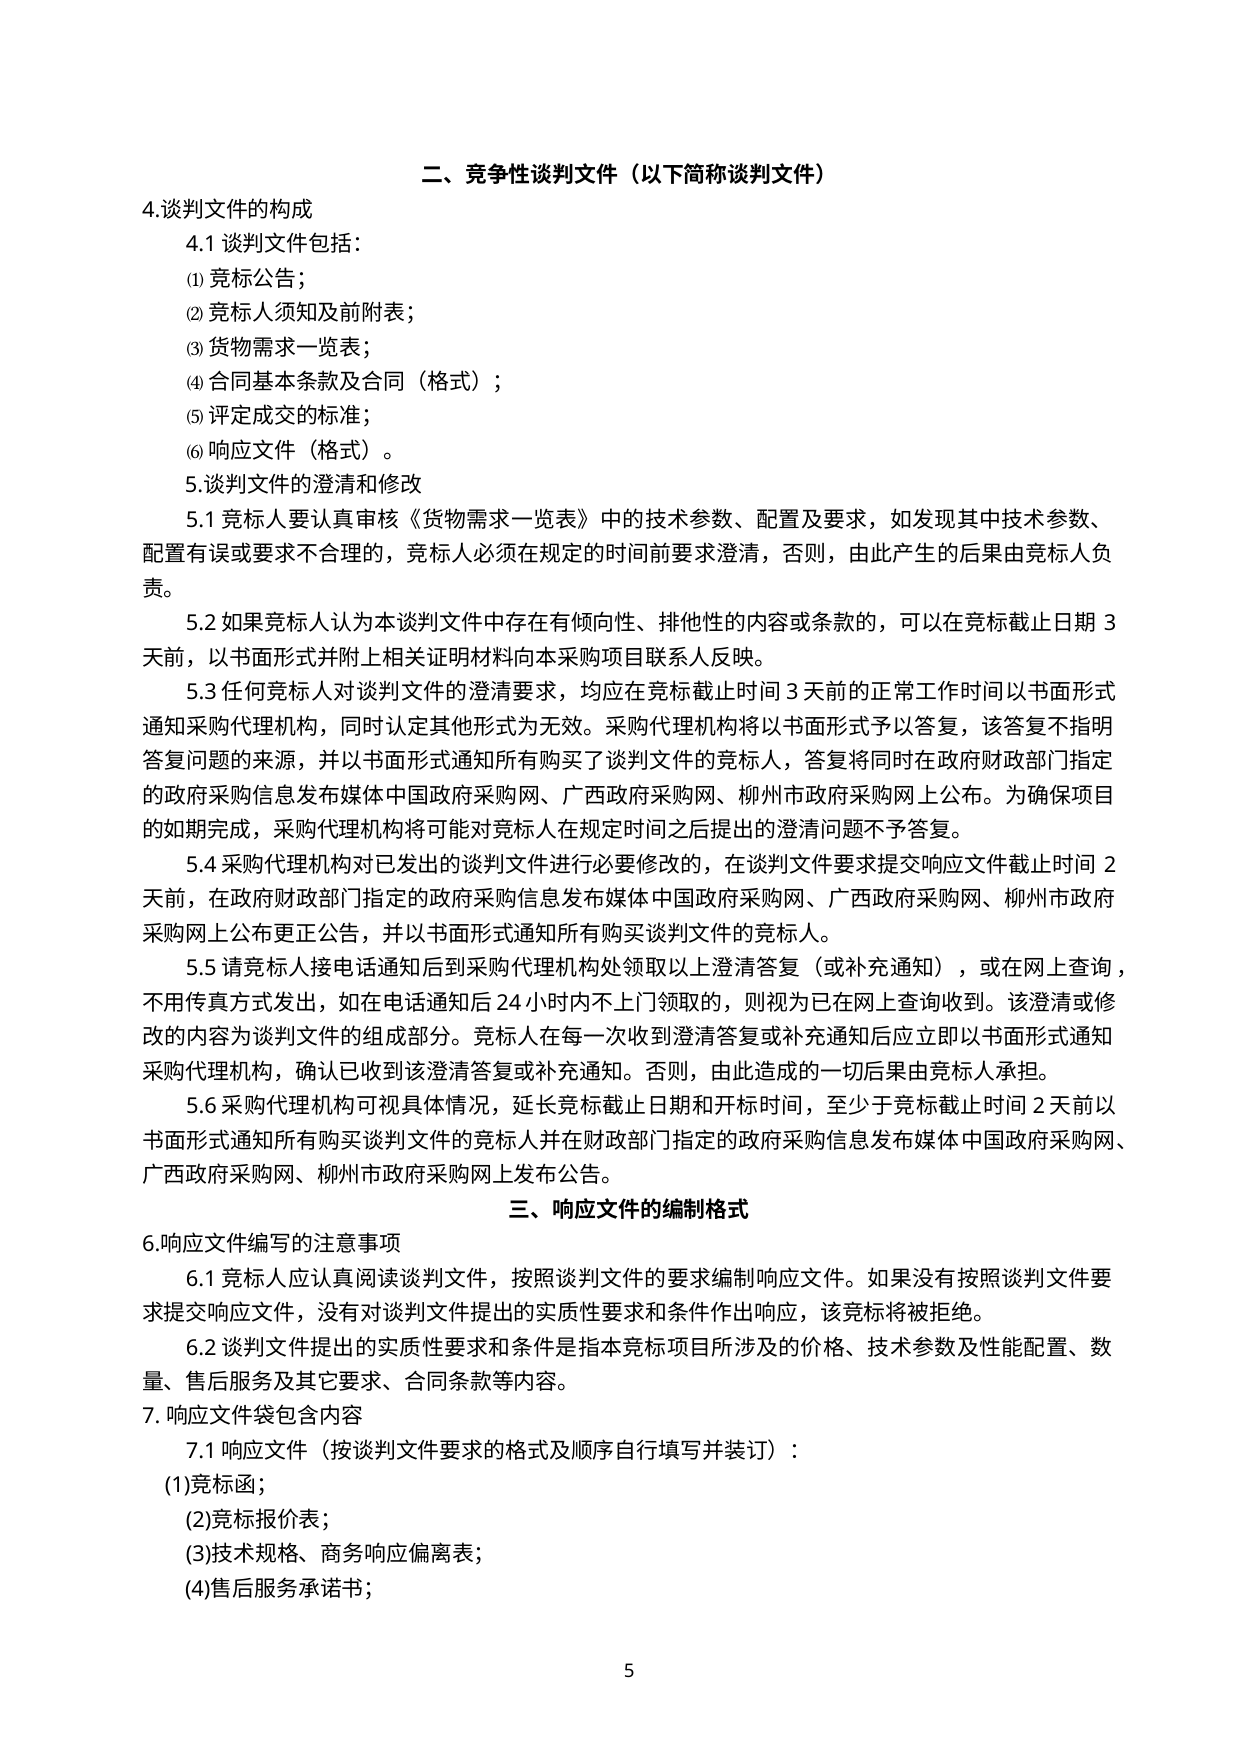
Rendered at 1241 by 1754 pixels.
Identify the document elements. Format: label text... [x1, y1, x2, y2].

text (1)竞标函； [142, 1466, 1116, 1501]
text ⑶货物需求一览表； [142, 328, 1116, 363]
text 4.谈判文件的构成 [142, 190, 1116, 225]
text 5.谈判文件的澄清和修改 [142, 466, 1116, 501]
text (4)售后服务承诺书； [142, 1569, 1116, 1604]
text 5.6采购代理机构可视具体情况，延长竞标截止日期和开标时间，至少于竞标截止时间2天前以书面形式通知所有购买谈判文件的竞标人并在财政部门指定的政府采购信息发布媒体中国政府采购网、广西政府采购网、柳州市政府采购网上发布公告。 [142, 1087, 1116, 1190]
text 5.3任何竞标人对谈判文件的澄清要求，均应在竞标截止时间3天前的正常工作时间以书面形式通知采购代理机构，同时认定其他形式为无效。采购代理机构将以书面形式予以答复，该答复不指明答复问题的来源，并以书面形式通知所有购买了谈判文件的竞标人，答复将同时在政府财政部门指定的政府采购信息发布媒体中国政府采购网、广西政府采购网、柳州市政府采购网上公布。为确保项目的如期完成，采购代理机构将可能对竞标人在规定时间之后提出的澄清问题不予答复。 [142, 673, 1116, 845]
text 5.4采购代理机构对已发出的谈判文件进行必要修改的，在谈判文件要求提交响应文件截止时间2天前，在政府财政部门指定的政府采购信息发布媒体中国政府采购网、广西政府采购网、柳州市政府采购网上公布更正公告，并以书面形式通知所有购买谈判文件的竞标人。 [142, 845, 1116, 949]
subtitle 二、竞争性谈判文件（以下简称谈判文件） [142, 156, 1116, 190]
text 6.响应文件编写的注意事项 [142, 1225, 1116, 1259]
text 5.2如果竞标人认为本谈判文件中存在有倾向性、排他性的内容或条款的，可以在竞标截止日期3天前，以书面形式并附上相关证明材料向本采购项目联系人反映。 [142, 604, 1116, 673]
text ⑷合同基本条款及合同（格式）； [142, 363, 1116, 397]
text 7. 响应文件袋包含内容 [142, 1397, 1116, 1432]
text 5.5请竞标人接电话通知后到采购代理机构处领取以上澄清答复（或补充通知），或在网上查询，不用传真方式发出，如在电话通知后24小时内不上门领取的，则视为已在网上查询收到。该澄清或修改的内容为谈判文件的组成部分。竞标人在每一次收到澄清答复或补充通知后应立即以书面形式通知采购代理机构，确认已收到该澄清答复或补充通知。否则，由此造成的一切后果由竞标人承担。 [142, 949, 1116, 1087]
text ⑸评定成交的标准； [142, 397, 1116, 432]
text (2)竞标报价表； [142, 1501, 1116, 1535]
subtitle 三、响应文件的编制格式 [142, 1190, 1116, 1225]
text ⑹响应文件（格式）。 [142, 432, 1116, 466]
text ⑴竞标公告； [142, 259, 1116, 294]
text 5.1竞标人要认真审核《货物需求一览表》中的技术参数、配置及要求，如发现其中技术参数、配置有误或要求不合理的，竞标人必须在规定的时间前要求澄清，否则，由此产生的后果由竞标人负责。 [142, 501, 1116, 604]
text 4.1谈判文件包括： [142, 225, 1116, 259]
text 7.1响应文件（按谈判文件要求的格式及顺序自行填写并装订）： [142, 1432, 1116, 1466]
text (3)技术规格、商务响应偏离表； [142, 1535, 1116, 1569]
text 6.1竞标人应认真阅读谈判文件，按照谈判文件的要求编制响应文件。如果没有按照谈判文件要求提交响应文件，没有对谈判文件提出的实质性要求和条件作出响应，该竞标将被拒绝。 [142, 1259, 1116, 1328]
text 6.2谈判文件提出的实质性要求和条件是指本竞标项目所涉及的价格、技术参数及性能配置、数量、售后服务及其它要求、合同条款等内容。 [142, 1328, 1116, 1397]
text ⑵竞标人须知及前附表； [142, 294, 1116, 328]
